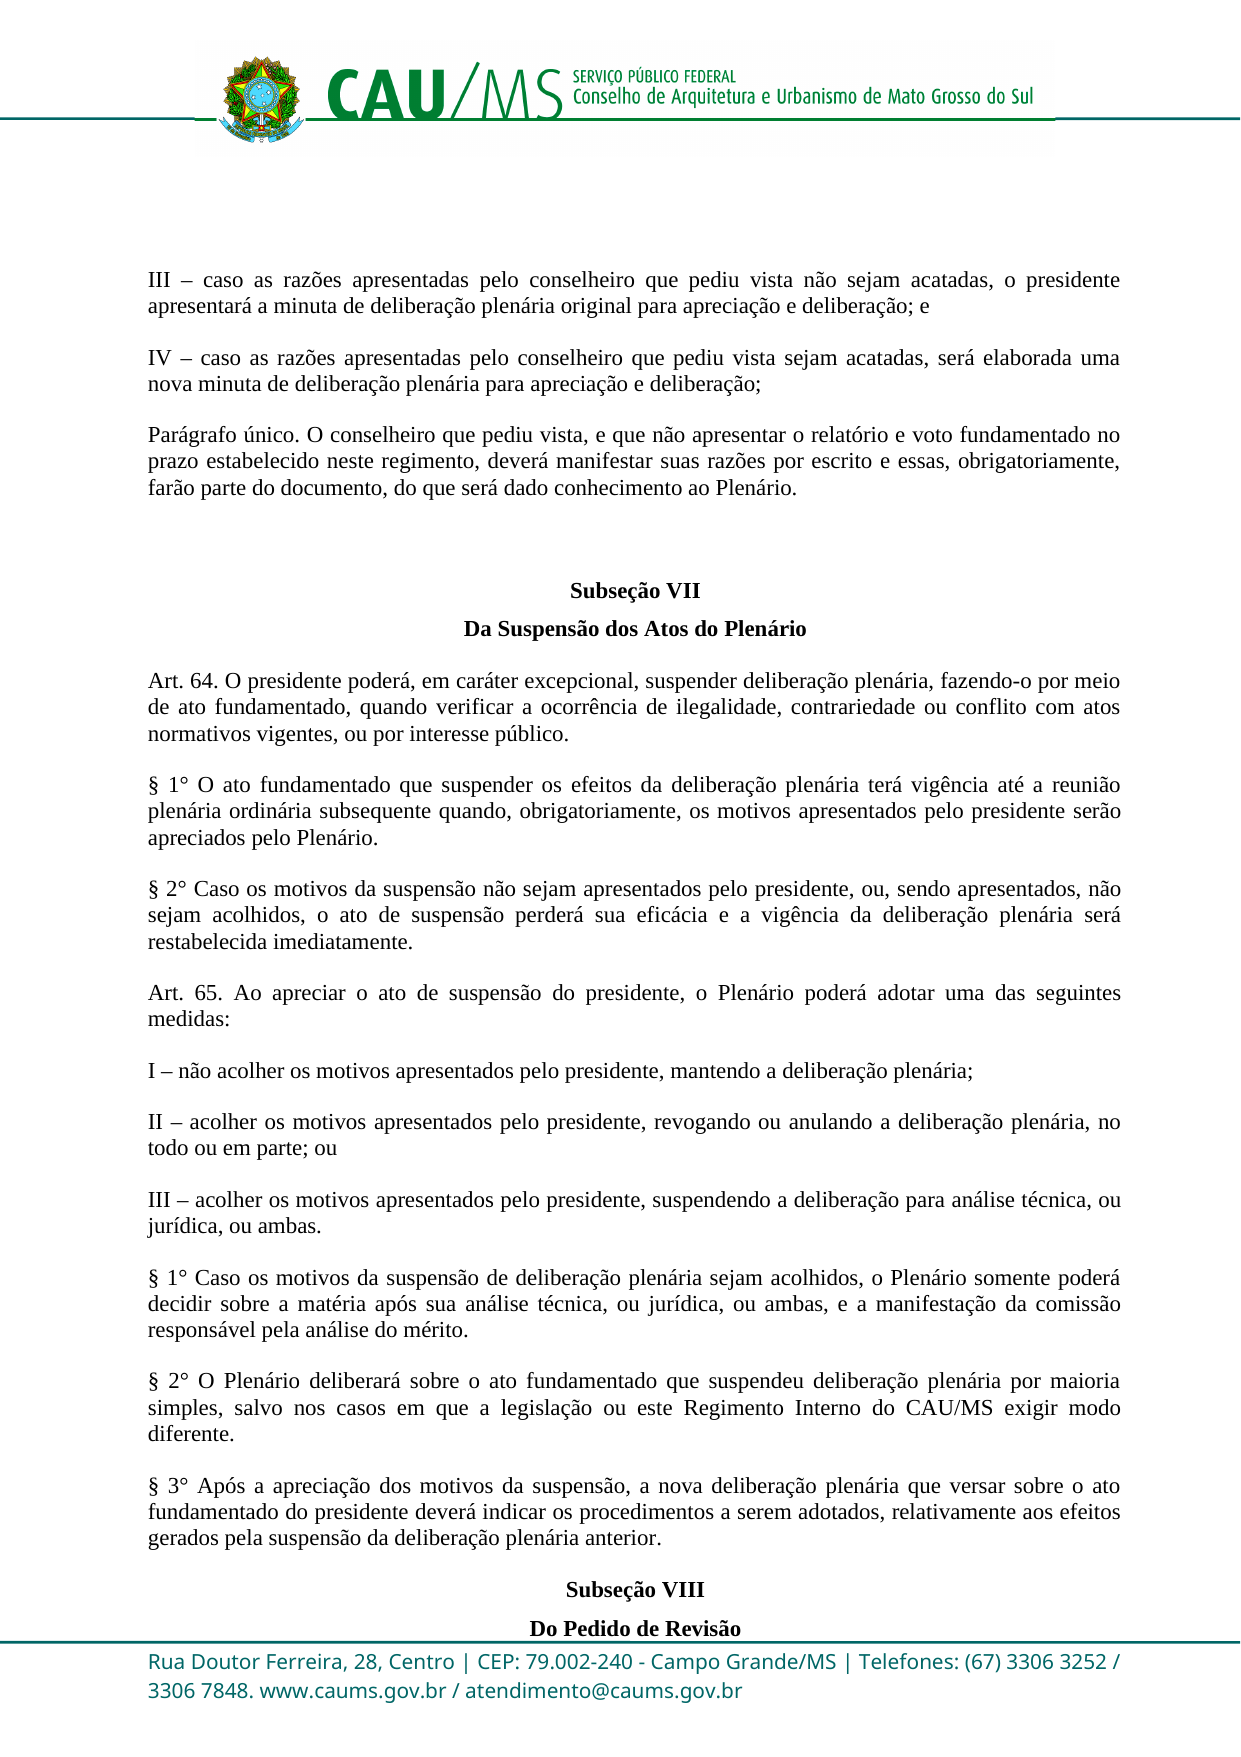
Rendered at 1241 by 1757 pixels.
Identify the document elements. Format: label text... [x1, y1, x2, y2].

text III – caso as razões apresentadas pelo conselheiro que pediu vista não sejam acatadas, o presidente apresentará a minuta de deliberação plenária original para apreciação e deliberação; e [148, 266, 1123, 318]
text Da Suspensão dos Atos do Plenário [148, 616, 1123, 642]
text IV – caso as razões apresentadas pelo conselheiro que pediu vista sejam acatadas, será elaborada uma nova minuta de deliberação plenária para apreciação e deliberação; [148, 343, 1123, 396]
text I – não acolher os motivos apresentados pelo presidente, mantendo a deliberação plenária; [148, 1057, 1123, 1083]
text Subseção VIII [148, 1576, 1123, 1602]
text II – acolher os motivos apresentados pelo presidente, revogando ou anulando a deliberação plenária, no todo ou em parte; ou [148, 1108, 1123, 1161]
text III – acolher os motivos apresentados pelo presidente, suspendendo a deliberação para análise técnica, ou jurídica, ou ambas. [148, 1186, 1123, 1238]
text § 2° O Plenário deliberará sobre o ato fundamentado que suspendeu deliberação plenária por maioria simples, salvo nos casos em que a legislação ou este Regimento Interno do CAU/MS exigir modo diferente. [148, 1368, 1123, 1447]
text Parágrafo único. O conselheiro que pediu vista, e que não apresentar o relatório e voto fundamentado no prazo estabelecido neste regimento, deverá manifestar suas razões por escrito e essas, obrigatoriamente, farão parte do documento, do que será dado conhecimento ao Plenário. [148, 421, 1123, 500]
text § 1° O ato fundamentado que suspender os efeitos da deliberação plenária terá vigência até a reunião plenária ordinária subsequente quando, obrigatoriamente, os motivos apresentados pelo presidente serão apreciados pelo Plenário. [148, 771, 1123, 850]
text Art. 65. Ao apreciar o ato de suspensão do presidente, o Plenário poderá adotar uma das seguintes medidas: [148, 979, 1123, 1032]
text Subseção VII [148, 577, 1123, 603]
text § 3° Após a apreciação dos motivos da suspensão, a nova deliberação plenária que versar sobre o ato fundamentado do presidente deverá indicar os procedimentos a serem adotados, relativamente aos efeitos gerados pela suspensão da deliberação plenária anterior. [148, 1472, 1123, 1551]
text Do Pedido de Revisão [148, 1614, 1123, 1641]
text § 1° Caso os motivos da suspensão de deliberação plenária sejam acolhidos, o Plenário somente poderá decidir sobre a matéria após sua análise técnica, ou jurídica, ou ambas, e a manifestação da comissão responsável pela análise do mérito. [148, 1263, 1123, 1343]
text Art. 64. O presidente poderá, em caráter excepcional, suspender deliberação plenária, fazendo-o por meio de ato fundamentado, quando verificar a ocorrência de ilegalidade, contrariedade ou conflito com atos normativos vigentes, ou por interesse público. [148, 667, 1123, 746]
picture [194, 40, 1056, 157]
text § 2° Caso os motivos da suspensão não sejam apresentados pelo presidente, ou, sendo apresentados, não sejam acolhidos, o ato de suspensão perderá sua eficácia e a vigência da deliberação plenária será restabelecida imediatamente. [148, 875, 1123, 954]
